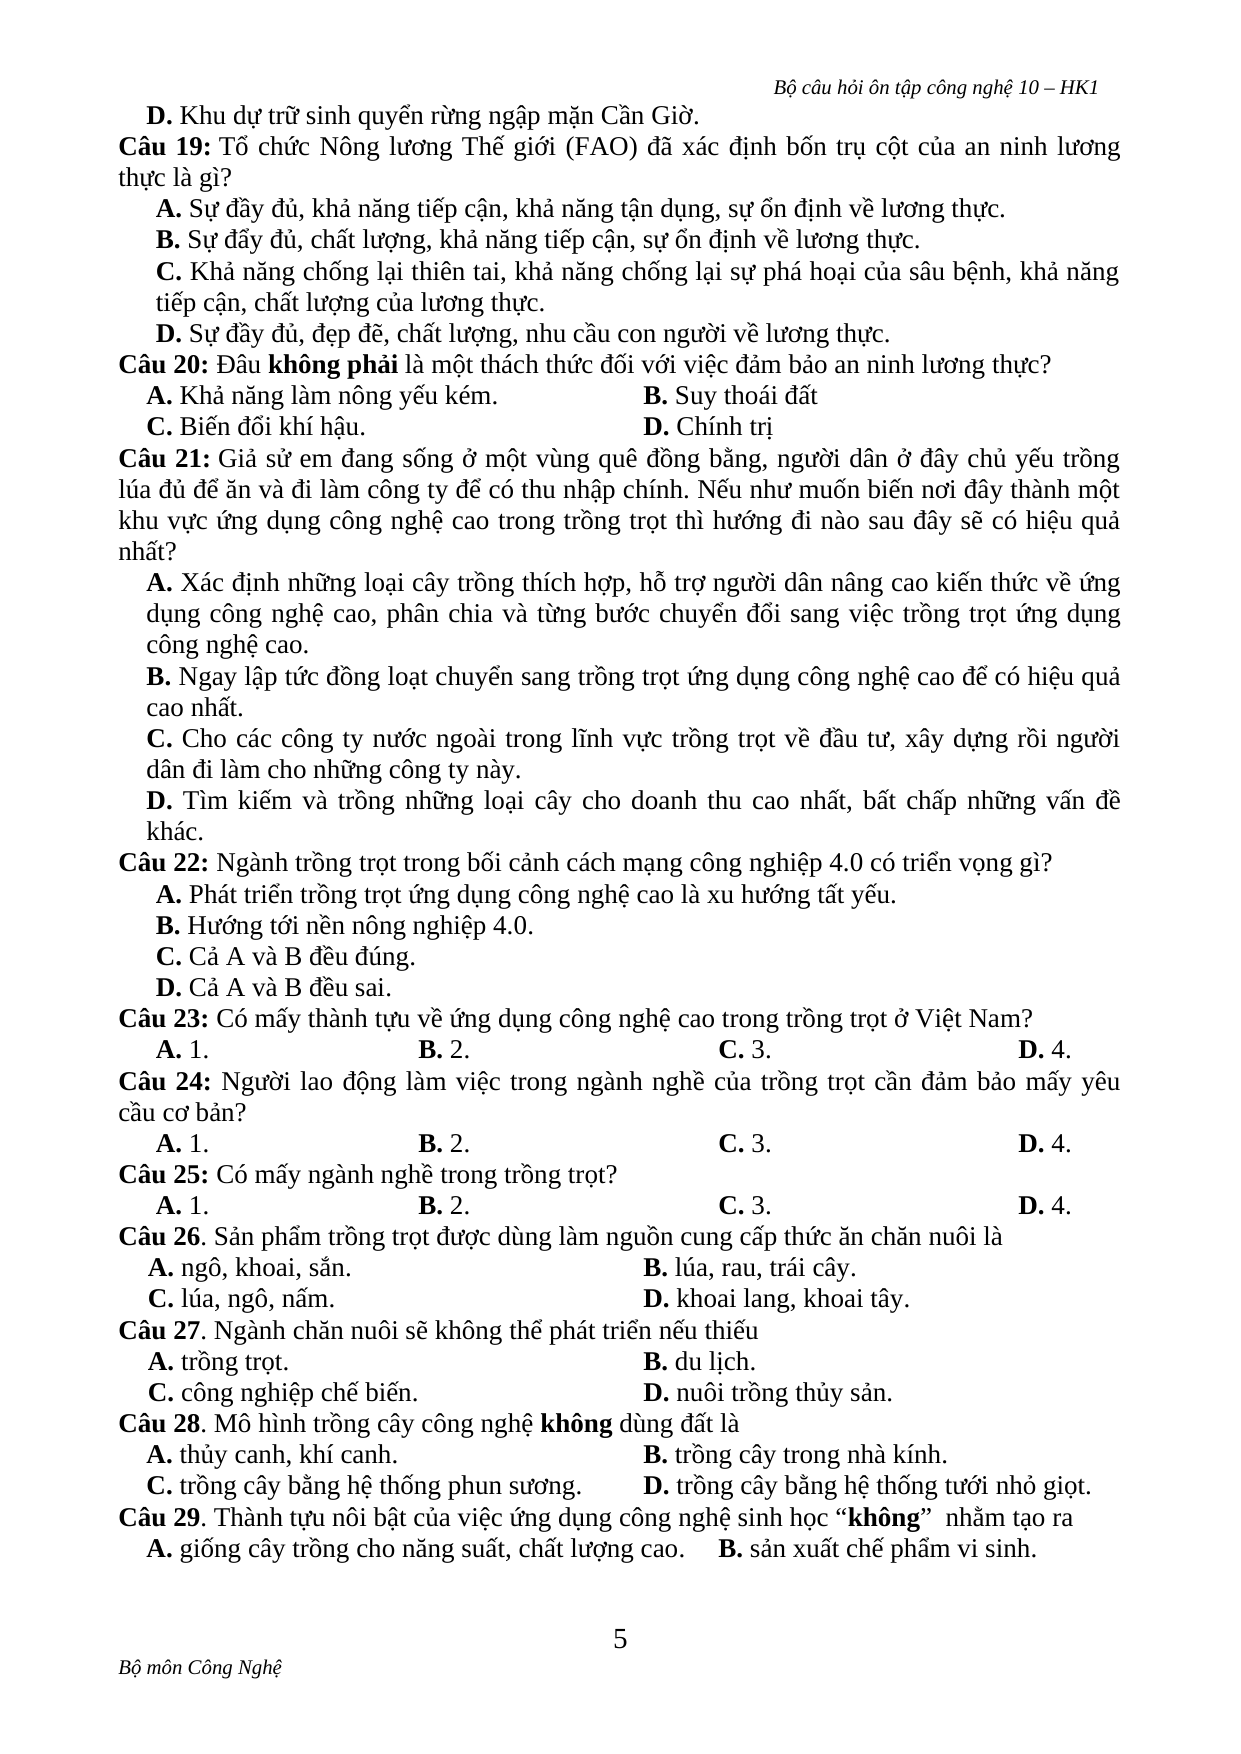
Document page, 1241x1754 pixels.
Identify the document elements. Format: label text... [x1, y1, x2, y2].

text C. Khả năng chống lại thiên tai, khả năng chống lại sự phá hoại của sâu bệnh, khả năng tiếp cận, chất lượng của lương thực. [156, 255, 1122, 317]
text A. Khả năng làm nông yếu kém. B. Suy thoái đất [146, 379, 1122, 411]
text Câu 28. Mô hình trồng cây công nghệ không dùng đất là [118, 1407, 1122, 1438]
text A. 1. B. 2. C. 3. D. 4. [156, 1033, 1122, 1064]
text Câu 24: Người lao động làm việc trong ngành nghề của trồng trọt cần đảm bảo mấy yêu cầu cơ bản? [118, 1064, 1122, 1127]
text Câu 23: Có mấy thành tựu về ứng dụng công nghệ cao trong trồng trọt ở Việt Nam? [118, 1002, 1122, 1033]
text B. Sự đẩy đủ, chất lượng, khả năng tiếp cận, sự ổn định về lương thực. [156, 224, 1122, 255]
text D. Sự đầy đủ, đẹp đẽ, chất lượng, nhu cầu con người về lương thực. [156, 317, 1122, 348]
text C. trồng cây bằng hệ thống phun sương. D. trồng cây bằng hệ thống tưới nhỏ giọt. [146, 1469, 1122, 1501]
text A. 1. B. 2. C. 3. D. 4. [156, 1127, 1122, 1158]
text A. ngô, khoai, sắn. B. lúa, rau, trái cây. [118, 1251, 1122, 1283]
text Câu 19: Tổ chức Nông lương Thế giới (FAO) đã xác định bốn trụ cột của an ninh lương thực là gì? [118, 130, 1122, 192]
text Câu 20: Đâu không phải là một thách thức đối với việc đảm bảo an ninh lương thực? [118, 348, 1122, 379]
text C. công nghiệp chế biến. D. nuôi trồng thủy sản. [118, 1376, 1122, 1407]
text A. thủy canh, khí canh. B. trồng cây trong nhà kính. [146, 1438, 1122, 1469]
text Câu 21: Giả sử em đang sống ở một vùng quê đồng bằng, người dân ở đây chủ yếu trồng lúa đủ để ăn và đi làm công ty để có thu nhập chính. Nếu như muốn biến nơi đây thành một khu vực ứng dụng công nghệ cao trong trồng trọt thì hướng đi nào sau đây sẽ có hiệu quả nhất? [118, 442, 1122, 566]
text A. Xác định những loại cây trồng thích hợp, hỗ trợ người dân nâng cao kiến thức về ứng dụng công nghệ cao, phân chia và từng bước chuyển đổi sang việc trồng trọt ứng dụng công nghệ cao. [146, 566, 1122, 660]
text A. Sự đầy đủ, khả năng tiếp cận, khả năng tận dụng, sự ổn định về lương thực. [156, 192, 1122, 224]
text Câu 29. Thành tựu nôi bật của việc ứng dụng công nghệ sinh học “không” nhằm tạo ra [118, 1501, 1122, 1532]
text A. giống cây trồng cho năng suất, chất lượng cao. B. sản xuất chế phẩm vi sinh. [146, 1532, 1122, 1563]
text D. Tìm kiếm và trồng những loại cây cho doanh thu cao nhất, bất chấp những vấn đề khác. [146, 784, 1122, 847]
text A. Phát triển trồng trọt ứng dụng công nghệ cao là xu hướng tất yếu. [156, 878, 1122, 909]
text C. Cả A và B đều đúng. [156, 940, 1122, 971]
text Câu 25: Có mấy ngành nghề trong trồng trọt? [118, 1158, 1122, 1189]
text C. Cho các công ty nước ngoài trong lĩnh vực trồng trọt về đầu tư, xây dựng rồi người dân đi làm cho những công ty này. [146, 722, 1122, 784]
text Câu 27. Ngành chăn nuôi sẽ không thể phát triển nếu thiếu [118, 1314, 1122, 1345]
text B. Hướng tới nền nông nghiệp 4.0. [156, 909, 1122, 940]
text D. Khu dự trữ sinh quyển rừng ngập mặn Cần Giờ. [146, 99, 1122, 130]
text D. Cả A và B đều sai. [156, 971, 1122, 1002]
text C. Biến đổi khí hậu. D. Chính trị [146, 411, 1122, 442]
text Câu 22: Ngành trồng trọt trong bối cảnh cách mạng công nghiệp 4.0 có triển vọng gì? [118, 847, 1122, 878]
text B. Ngay lập tức đồng loạt chuyển sang trồng trọt ứng dụng công nghệ cao để có hiệu quả cao nhất. [146, 660, 1122, 722]
text A. 1. B. 2. C. 3. D. 4. [156, 1189, 1122, 1220]
text A. trồng trọt. B. du lịch. [118, 1345, 1122, 1376]
text Câu 26. Sản phẩm trồng trọt được dùng làm nguồn cung cấp thức ăn chăn nuôi là [118, 1220, 1122, 1251]
text C. lúa, ngô, nấm. D. khoai lang, khoai tây. [118, 1283, 1122, 1314]
